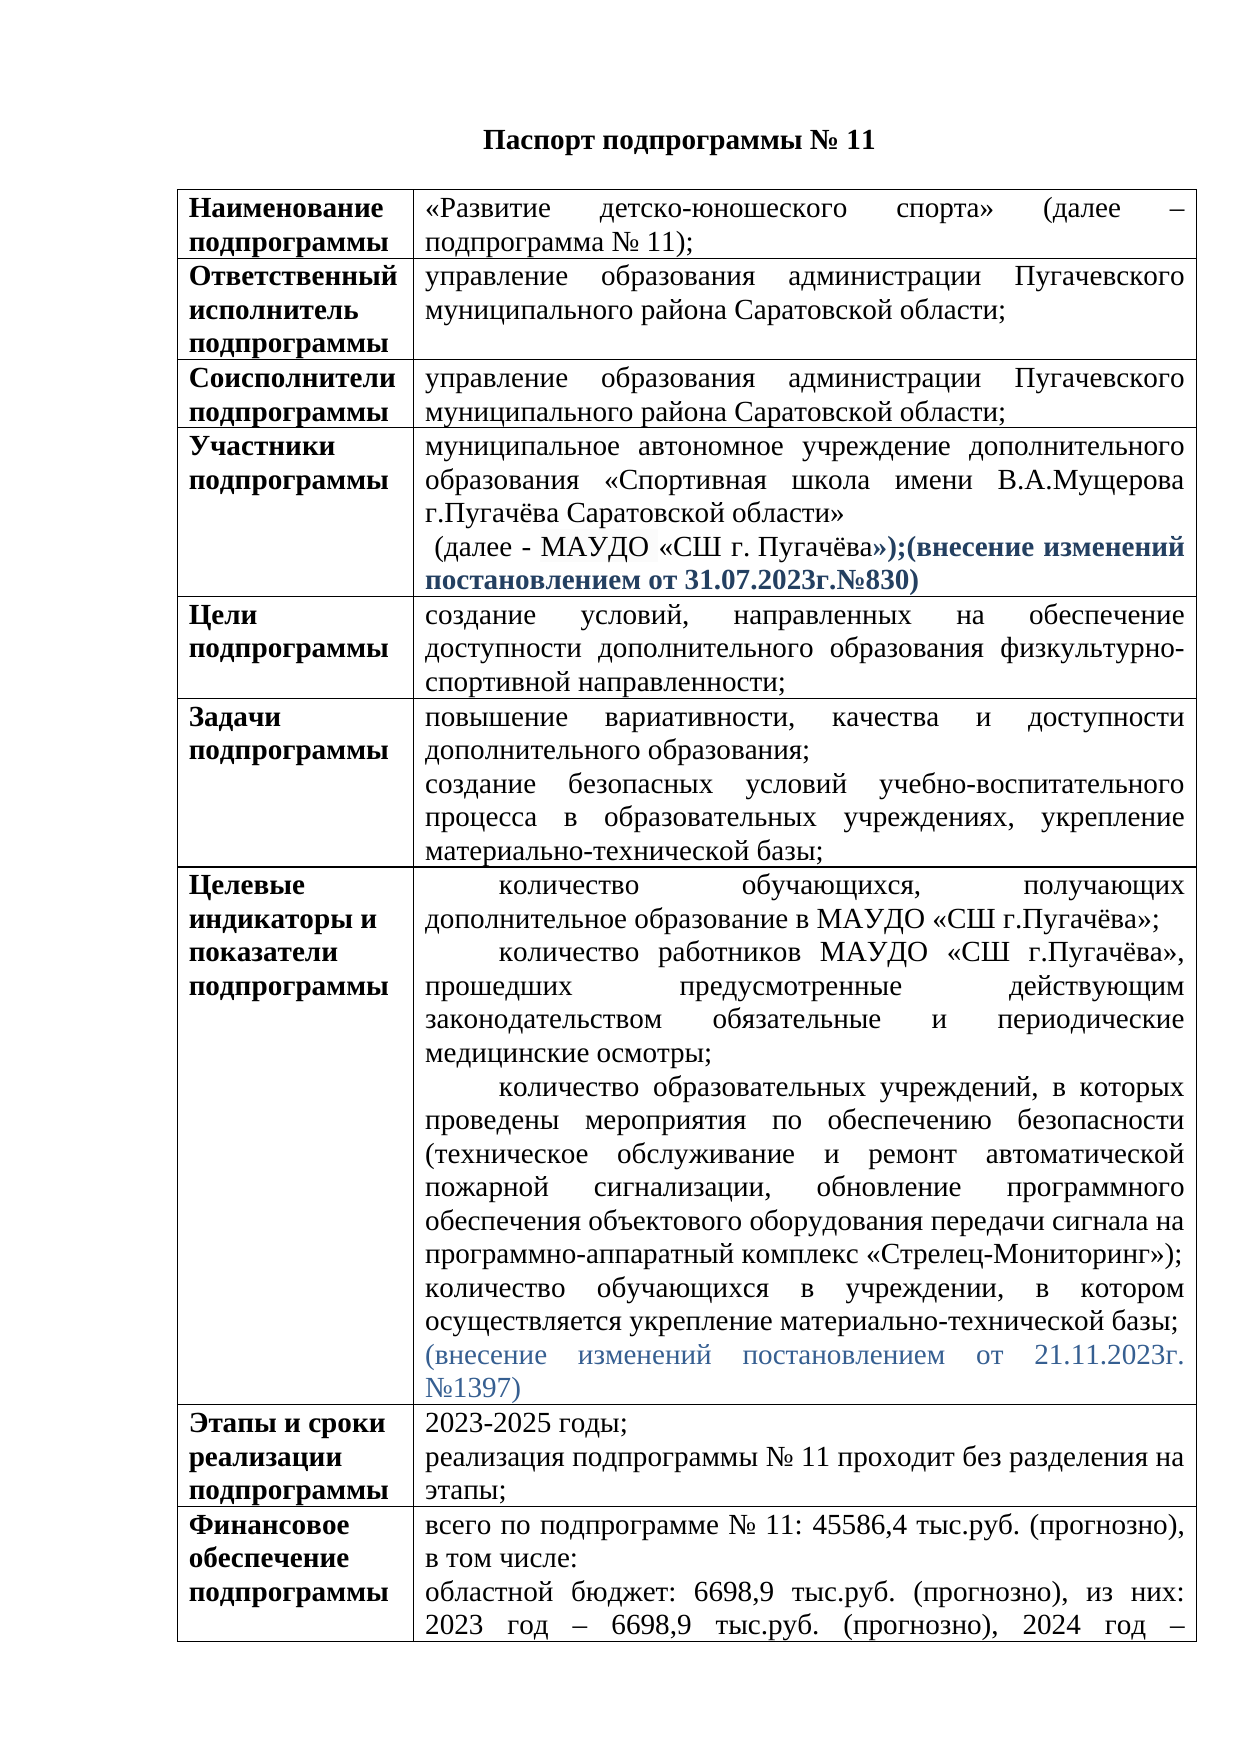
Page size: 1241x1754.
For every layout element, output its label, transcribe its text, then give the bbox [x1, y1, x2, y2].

table_cell управление образования администрации Пугачевского муниципального района Саратовской области; [414, 259, 1196, 359]
table_cell управление образования администрации Пугачевского муниципального района Саратовской области; [414, 360, 1196, 427]
table_cell количество обучающихся, получающих дополнительное образование в МАУДО «СШ г.Пугачёва»; количество работников МАУДО «СШ г.Пугачёва», прошедших предусмотренные действующим законодательством обязательные и периодические медицинские осмотры; количество образовательных учреждений, в которых проведены мероприятия по обеспечению безопасности (техническое обслуживание и ремонт автоматической пожарной сигнализации, обновление программного обеспечения объектового оборудования передачи сигнала на программно-аппаратный комплекс «Стрелец-Мониторинг»); количество обучающихся в учреждении, в котором осуществляется укрепление материально-технической базы; (внесение изменений постановлением от 21.11.2023г.№1397) [414, 868, 1196, 1404]
table_cell Задачи подпрограммы [178, 699, 413, 866]
table_cell повышение вариативности, качества и доступности дополнительного образования; создание безопасных условий учебно-воспитательного процесса в образовательных учреждениях, укрепление материально-технической базы; [414, 699, 1196, 866]
table_cell создание условий, направленных на обеспечение доступности дополнительного образования физкультурно-спортивной направленности; [414, 597, 1196, 698]
table_header Наименование подпрограммы [178, 190, 413, 257]
table_header «Развитие детско-юношеского спорта» (далее – подпрограмма № 11); [414, 190, 1196, 257]
table_cell муниципальное автономное учреждение дополнительного образования «Спортивная школа имени В.А.Мущерова г.Пугачёва Саратовской области» (далее - МАУДО «СШ г. Пугачёва»);(внесение изменений постановлением от 31.07.2023г.№830) [414, 428, 1196, 596]
table_cell Этапы и сроки реализации подпрограммы [178, 1405, 413, 1506]
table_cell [414, 1507, 1196, 1641]
table_cell Ответственный исполнитель подпрограммы [178, 259, 413, 359]
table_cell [178, 1507, 413, 1641]
table_cell 2023-2025 годы; реализация подпрограммы № 11 проходит без разделения на этапы; [414, 1405, 1196, 1506]
table_cell Целевые индикаторы и показатели подпрограммы [178, 868, 413, 1404]
table_cell Соисполнители подпрограммы [178, 360, 413, 427]
table_cell Цели подпрограммы [178, 597, 413, 698]
text Паспорт подпрограммы № 11 [177, 122, 1181, 156]
table_cell Участники подпрограммы [178, 428, 413, 596]
